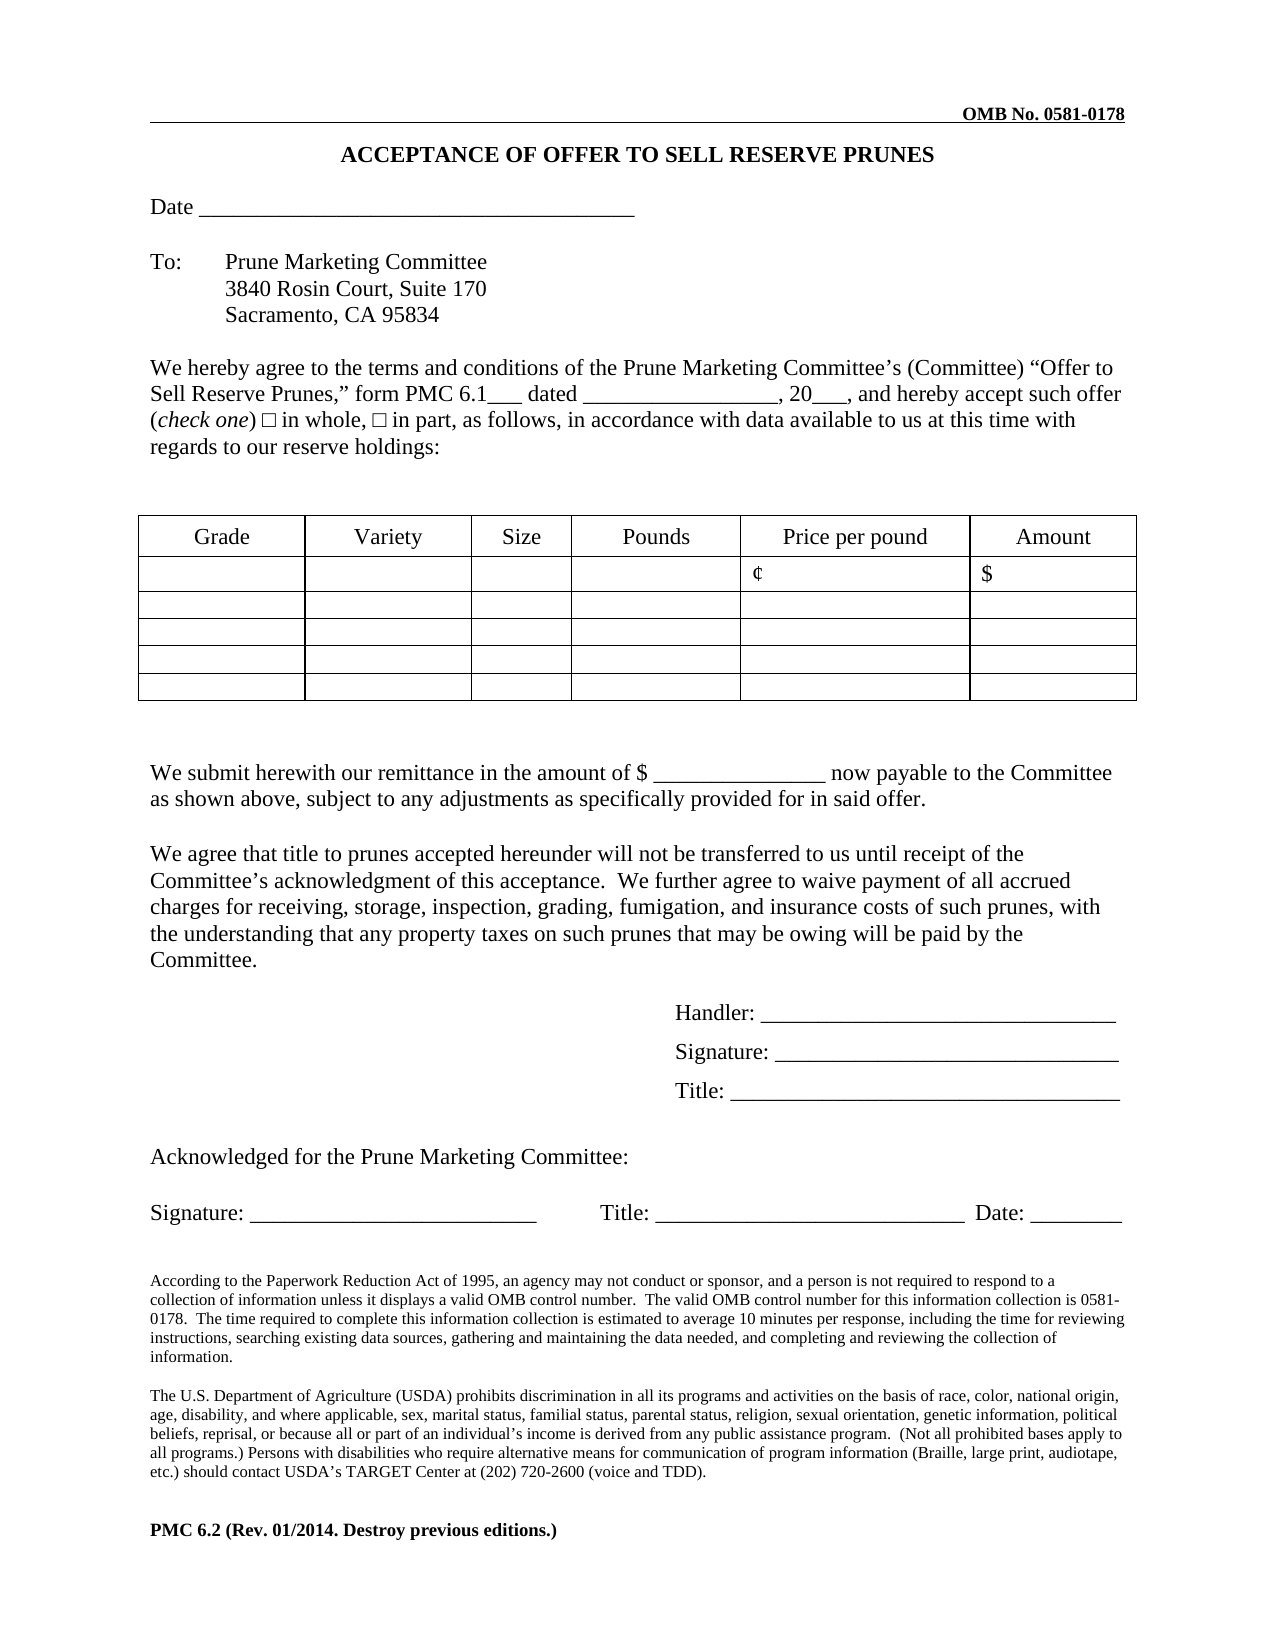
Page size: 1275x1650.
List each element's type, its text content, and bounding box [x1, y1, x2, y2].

table_cell [472, 557, 571, 591]
table_cell [139, 619, 304, 645]
table_header Size [472, 516, 571, 556]
table_cell [572, 674, 740, 700]
text Date ______________________________________ [150, 193, 1125, 220]
table_cell [306, 674, 471, 700]
text Signature: _________________________ Title: ___________________________ Date: ________ [150, 1198, 1125, 1225]
text The U.S. Department of Agriculture (USDA) prohibits discrimination in all its programs and activities on the basis of race, color, national origin, age, disability, and where applicable, sex, marital status, familial status, parental status, religion, sexual orientation, genetic information, political beliefs, reprisal, or because all or part of an individual’s income is derived from any public assistance program. (Not all prohibited bases apply to all programs.) Persons with disabilities who require alternative means for communication of program information (Braille, large print, audiotape, etc.) should contact USDA’s TARGET Center at (202) 720-2600 (voice and TDD). [150, 1385, 1125, 1481]
text Sacramento, CA 95834 [150, 301, 1125, 327]
table_cell ¢ [741, 557, 969, 591]
table_header Amount [971, 516, 1136, 556]
text According to the Paperwork Reduction Act of 1995, an agency may not conduct or sponsor, and a person is not required to respond to a collection of information unless it displays a valid OMB control number. The valid OMB control number for this information collection is 0581-0178. The time required to complete this information collection is estimated to average 10 minutes per response, including the time for reviewing instructions, searching existing data sources, gathering and maintaining the data needed, and completing and reviewing the collection of information. [150, 1270, 1125, 1366]
table_cell [139, 646, 304, 673]
table_header Grade [139, 516, 304, 556]
table_cell [572, 619, 740, 645]
text Handler: _______________________________ [600, 999, 1125, 1025]
table_cell [741, 674, 969, 700]
text ACCEPTANCE OF OFFER TO SELL RESERVE PRUNES [150, 141, 1125, 167]
table_cell [572, 557, 740, 591]
table_cell [971, 674, 1136, 700]
table_cell [306, 592, 471, 618]
table_cell [472, 592, 571, 618]
text We hereby agree to the terms and conditions of the Prune Marketing Committee’s (Committee) “Offer to Sell Reserve Prunes,” form PMC 6.1___ dated _________________, 20___, and hereby accept such offer (check one) □ in whole, □ in part, as follows, in accordance with data available to us at this time with regards to our reserve holdings: [150, 354, 1125, 459]
table_cell [306, 646, 471, 673]
table_header Price per pound [741, 516, 969, 556]
table_cell [971, 619, 1136, 645]
text Acknowledged for the Prune Marketing Committee: [150, 1143, 1125, 1170]
table_cell [472, 674, 571, 700]
table_cell [572, 646, 740, 673]
table_cell [139, 557, 304, 591]
text We agree that title to prunes accepted hereunder will not be transferred to us until receipt of the Committee’s acknowledgment of this acceptance. We further agree to waive payment of all accrued charges for receiving, storage, inspection, grading, fumigation, and insurance costs of such prunes, with the understanding that any property taxes on such prunes that may be owing will be paid by the Committee. [150, 841, 1125, 972]
table_cell [472, 619, 571, 645]
table_cell [741, 646, 969, 673]
table_cell [971, 592, 1136, 618]
text We submit herewith our remittance in the amount of $ _______________ now payable to the Committee as shown above, subject to any adjustments as specifically provided for in said offer. [150, 759, 1125, 812]
table_cell [572, 592, 740, 618]
table_cell [741, 592, 969, 618]
table_header Pounds [572, 516, 740, 556]
table_cell [306, 557, 471, 591]
table_cell [971, 646, 1136, 673]
table_header Variety [306, 516, 471, 556]
table_cell [139, 592, 304, 618]
table_cell $ [971, 557, 1136, 591]
table_cell [139, 674, 304, 700]
text To: Prune Marketing Committee [150, 248, 1125, 275]
table_cell [306, 619, 471, 645]
text Title: __________________________________ [600, 1078, 1125, 1104]
table_cell [741, 619, 969, 645]
text Signature: ______________________________ [600, 1038, 1125, 1064]
table_cell [472, 646, 571, 673]
text 3840 Rosin Court, Suite 170 [150, 275, 1125, 301]
